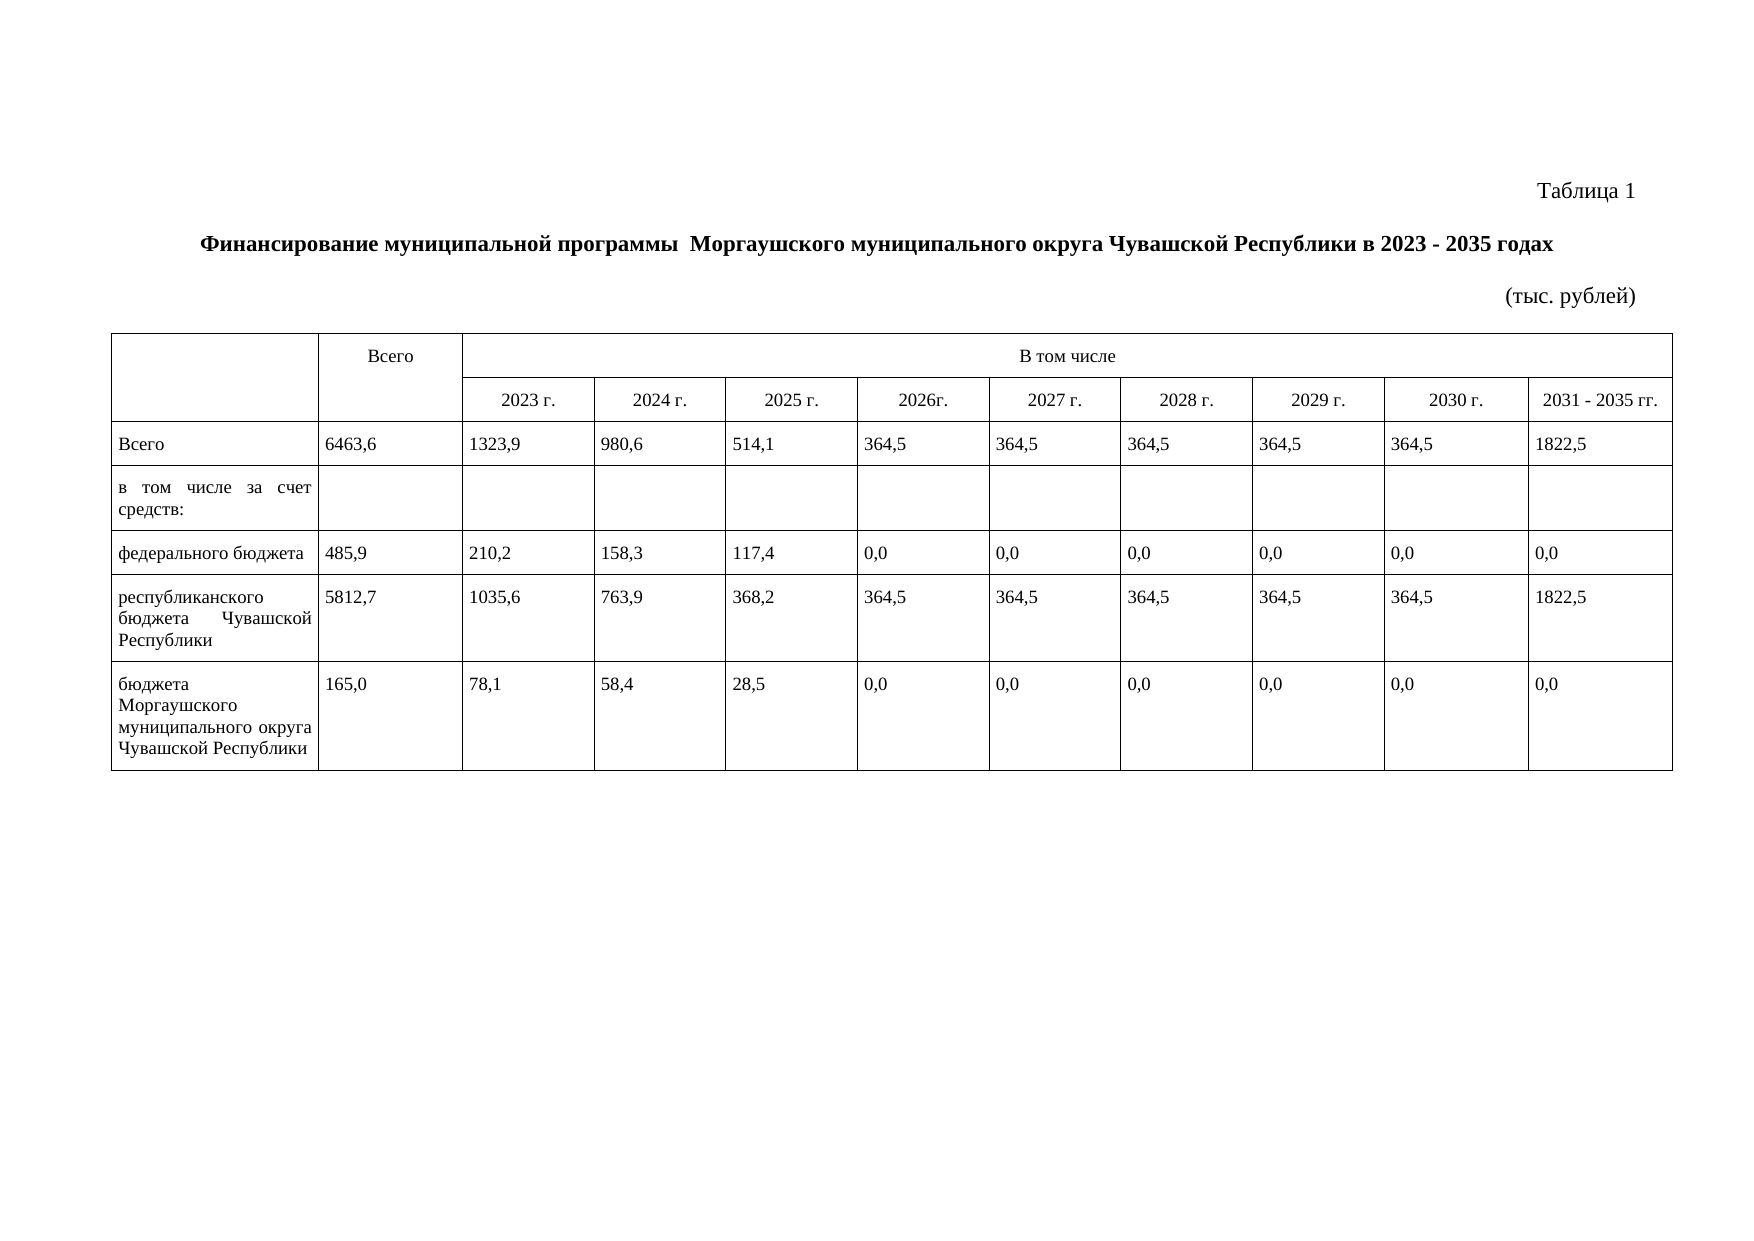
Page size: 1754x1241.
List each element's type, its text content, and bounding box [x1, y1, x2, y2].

table_cell 0,0 [1385, 662, 1528, 769]
table_cell 0,0 [1385, 531, 1528, 574]
table_cell 0,0 [1529, 662, 1672, 769]
table_cell 1035,6 [463, 575, 594, 661]
table_cell [858, 466, 989, 530]
text Таблица 1 [118, 177, 1636, 203]
table_cell 1822,5 [1529, 422, 1672, 465]
table_cell 0,0 [1253, 662, 1384, 769]
table_cell республиканского бюджета Чувашской Республики [112, 575, 318, 661]
table_cell 763,9 [595, 575, 725, 661]
table_cell 0,0 [1529, 531, 1672, 574]
table_cell 364,5 [1121, 575, 1252, 661]
table_cell 364,5 [1385, 575, 1528, 661]
table_cell [1385, 466, 1528, 530]
table_cell 0,0 [990, 662, 1120, 769]
table_cell 210,2 [463, 531, 594, 574]
table_cell 2023 г. [463, 378, 594, 421]
table_cell 6463,6 [319, 422, 462, 465]
table_cell 364,5 [858, 575, 989, 661]
table_cell [1529, 466, 1672, 530]
table_cell в том числе за счет средств: [112, 466, 318, 530]
table_cell бюджета Моргаушского муниципального округа Чувашской Республики [112, 662, 318, 769]
table_cell 364,5 [990, 422, 1120, 465]
table_cell [990, 466, 1120, 530]
table_cell 78,1 [463, 662, 594, 769]
table_cell 0,0 [858, 662, 989, 769]
table_cell 2025 г. [726, 378, 857, 421]
table_cell 1822,5 [1529, 575, 1672, 661]
table_cell 364,5 [1385, 422, 1528, 465]
table_cell 364,5 [1253, 422, 1384, 465]
table_cell 158,3 [595, 531, 725, 574]
table_header [112, 334, 318, 421]
text (тыс. рублей) [118, 283, 1636, 309]
table_cell 2031 - 2035 гг. [1529, 378, 1672, 421]
table_cell 980,6 [595, 422, 725, 465]
table_cell 0,0 [990, 531, 1120, 574]
table_cell 0,0 [1121, 662, 1252, 769]
table_cell 364,5 [990, 575, 1120, 661]
table_cell 2028 г. [1121, 378, 1252, 421]
table_cell 58,4 [595, 662, 725, 769]
table_cell [463, 466, 594, 530]
table_cell 0,0 [1121, 531, 1252, 574]
table_cell [1253, 466, 1384, 530]
table_cell 0,0 [858, 531, 989, 574]
table_cell 0,0 [1253, 531, 1384, 574]
table_cell 2030 г. [1385, 378, 1528, 421]
table_cell 2027 г. [990, 378, 1120, 421]
table_cell 5812,7 [319, 575, 462, 661]
title Финансирование муниципальной программы Моргаушского муниципального округа Чувашской Республики в 2023 - 2035 годах [118, 230, 1636, 256]
table_cell 514,1 [726, 422, 857, 465]
table_cell [726, 466, 857, 530]
table_cell 117,4 [726, 531, 857, 574]
table_cell 368,2 [726, 575, 857, 661]
table_cell 28,5 [726, 662, 857, 769]
table_cell 165,0 [319, 662, 462, 769]
table_cell [595, 466, 725, 530]
table_cell [319, 466, 462, 530]
table_header В том числе [463, 334, 1672, 377]
table_cell федерального бюджета [112, 531, 318, 574]
table_cell 2029 г. [1253, 378, 1384, 421]
table_cell 364,5 [1121, 422, 1252, 465]
table_cell [1121, 466, 1252, 530]
table_cell 2024 г. [595, 378, 725, 421]
table_cell 485,9 [319, 531, 462, 574]
table_cell 2026г. [858, 378, 989, 421]
table_cell Всего [112, 422, 318, 465]
table_cell 1323,9 [463, 422, 594, 465]
table_cell 364,5 [1253, 575, 1384, 661]
table_header Всего [319, 334, 462, 421]
table_cell 364,5 [858, 422, 989, 465]
